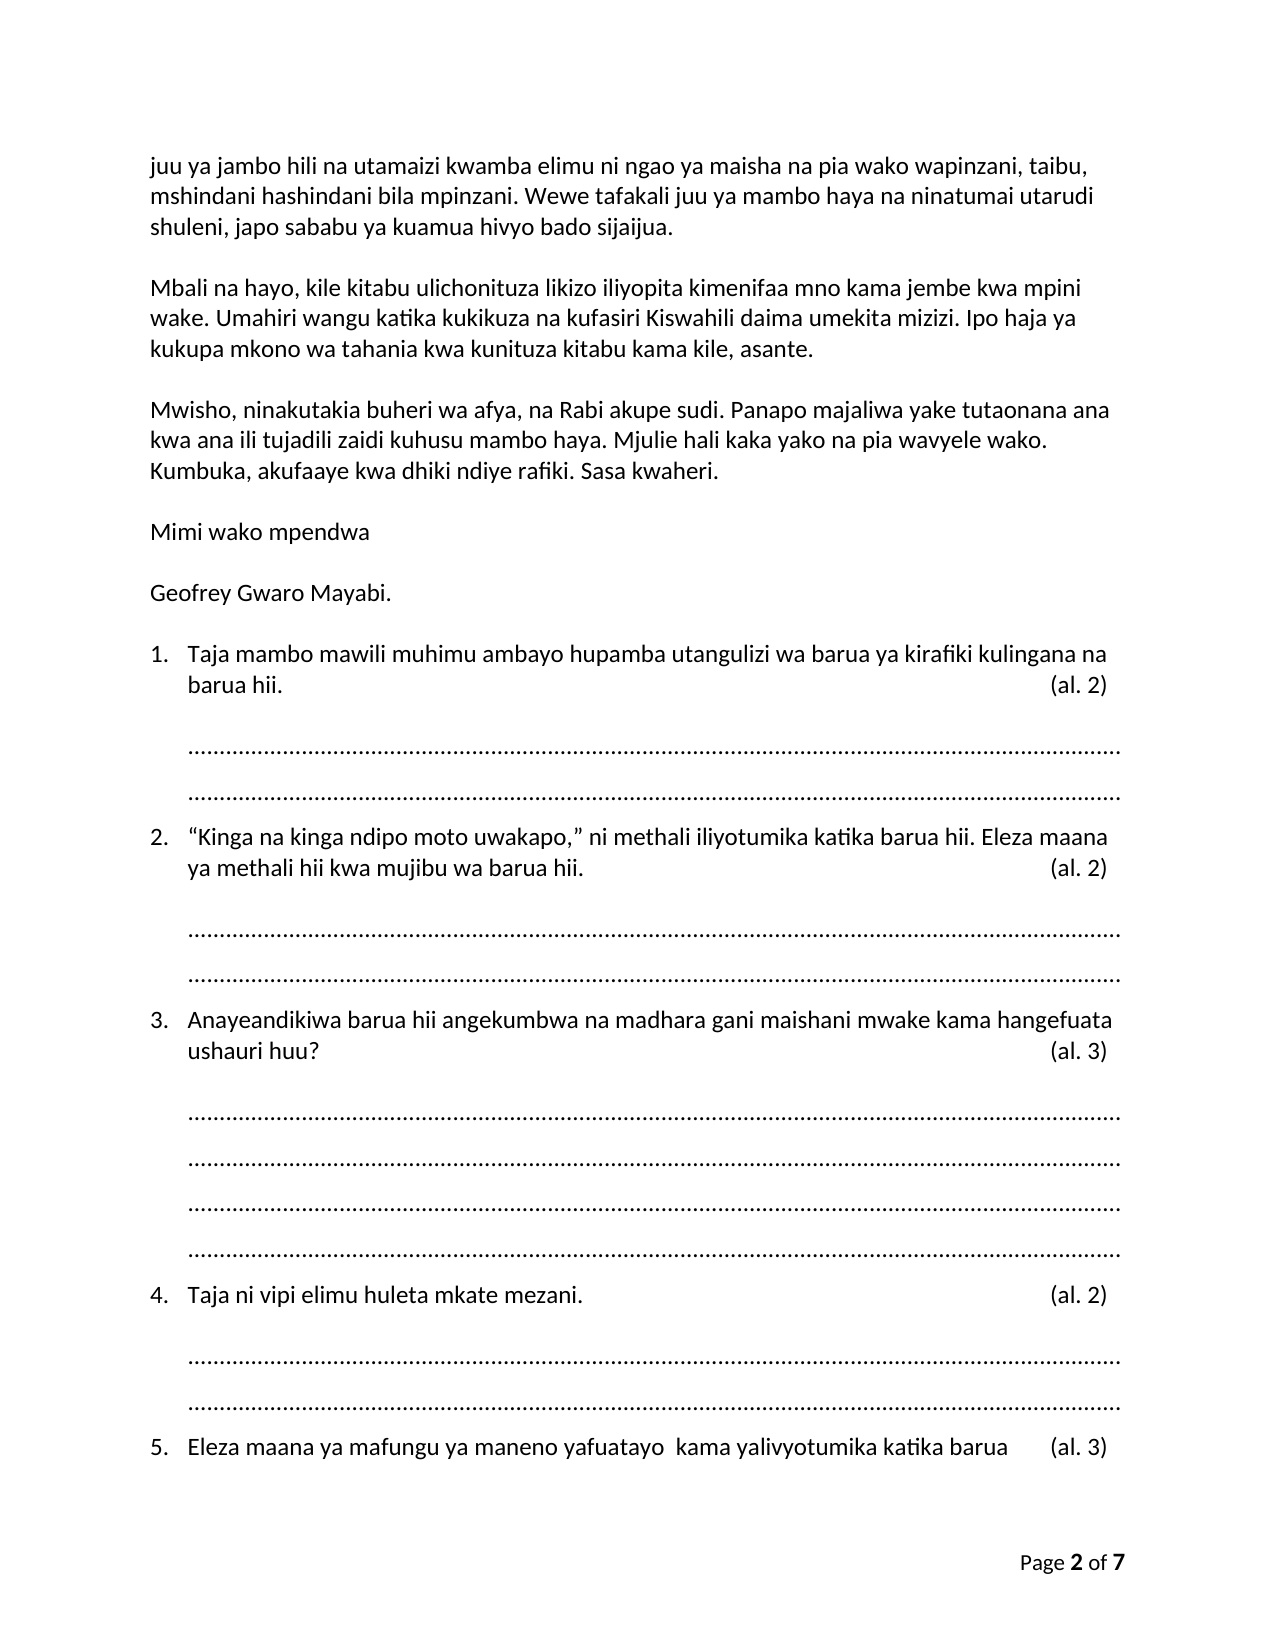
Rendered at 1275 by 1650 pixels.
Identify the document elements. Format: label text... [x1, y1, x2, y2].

text Mimi wako mpendwa [150, 516, 1125, 547]
list ........................................................................................................................................................................................................................................................................................................ [187, 1096, 1125, 1172]
text Mbali na hayo, kile kitabu ulichonituza likizo iliyopita kimenifaa mno kama jembe kwa mpini wake. Umahiri wangu katika kukikuza na kufasiri Kiswahili daima umekita mizizi. Ipo haja ya kukupa mkono wa tahania kwa kunituza kitabu kama kile, asante. [150, 272, 1125, 364]
list ........................................................................................................................................................................................................................................................................................................ [187, 913, 1125, 989]
list Eleza maana ya mafungu ya maneno yafuatayo kama yalivyotumika katika barua (al. 3) [150, 1431, 1125, 1462]
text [150, 150, 1125, 242]
list Taja mambo mawili muhimu ambayo hupamba utangulizi wa barua ya kirafiki kulingana na barua hii. (al. 2) [150, 638, 1125, 699]
list Taja ni vipi elimu huleta mkate mezani. (al. 2) [150, 1279, 1125, 1309]
text Geofrey Gwaro Mayabi. [150, 577, 1125, 608]
list Anayeandikiwa barua hii angekumbwa na madhara gani maishani mwake kama hangefuata ushauri huu? (al. 3) [150, 1004, 1125, 1065]
list ........................................................................................................................................................................................................................................................................................................ [187, 730, 1125, 806]
list ........................................................................................................................................................................................................................................................................................................ [187, 1340, 1125, 1416]
list “Kinga na kinga ndipo moto uwakapo,” ni methali iliyotumika katika barua hii. Eleza maana ya methali hii kwa mujibu wa barua hii. (al. 2) [150, 821, 1125, 882]
text Mwisho, ninakutakia buheri wa afya, na Rabi akupe sudi. Panapo majaliwa yake tutaonana ana kwa ana ili tujadili zaidi kuhusu mambo haya. Mjulie hali kaka yako na pia wavyele wako. Kumbuka, akufaaye kwa dhiki ndiye rafiki. Sasa kwaheri. [150, 394, 1125, 486]
list ........................................................................................................................................................................................................................................................................................................ [187, 1187, 1125, 1264]
